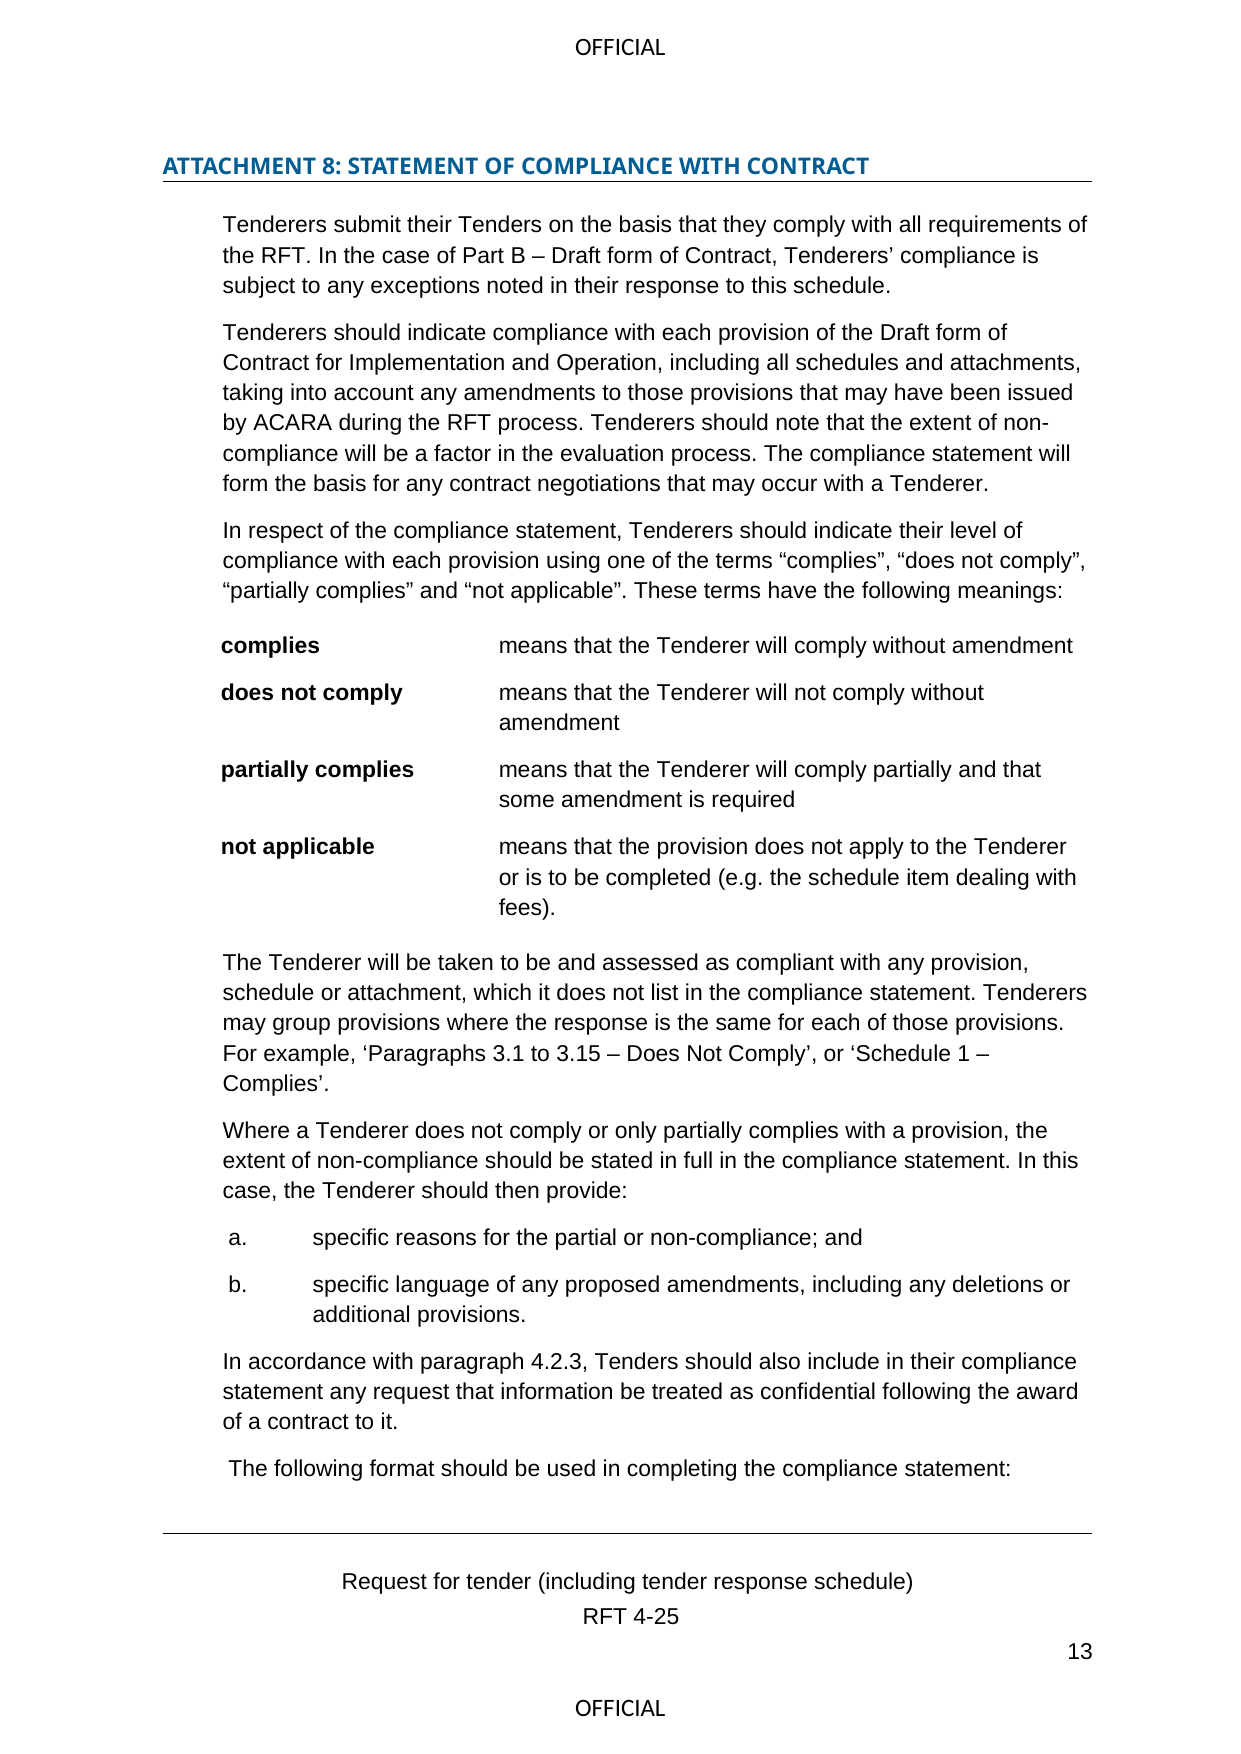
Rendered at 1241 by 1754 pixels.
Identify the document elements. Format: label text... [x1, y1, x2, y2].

text The following format should be used in completing the compliance statement: [228, 1455, 1092, 1482]
table_header means that the Tenderer will comply without amendment [487, 624, 1093, 671]
table_cell means that the Tenderer will not comply without amendment [487, 671, 1093, 748]
list specific language of any proposed amendments, including any deletions or additional provisions. [228, 1271, 1092, 1327]
subtitle Attachment 8: Statement of Compliance with Contract [162, 150, 1092, 182]
table_cell does not comply [209, 671, 487, 748]
text Where a Tenderer does not comply or only partially complies with a provision, the extent of non-compliance should be stated in full in the compliance statement. In this case, the Tenderer should then provide: [222, 1117, 1092, 1203]
table_cell not applicable [209, 825, 487, 932]
table_cell means that the Tenderer will comply partially and that some amendment is required [487, 748, 1093, 825]
text Tenderers should indicate compliance with each provision of the Draft form of Contract for Implementation and Operation, including all schedules and attachments, taking into account any amendments to those provisions that may have been issued by ACARA during the RFT process. Tenderers should note that the extent of non-compliance will be a factor in the evaluation process. The compliance statement will form the basis for any contract negotiations that may occur with a Tenderer. [222, 319, 1092, 496]
text The Tenderer will be taken to be and assessed as compliant with any provision, schedule or attachment, which it does not list in the compliance statement. Tenderers may group provisions where the response is the same for each of those provisions. For example, ‘Paragraphs 3.1 to 3.15 – Does Not Comply’, or ‘Schedule 1 – Complies’. [222, 949, 1092, 1096]
table_header complies [209, 624, 487, 671]
list specific reasons for the partial or non-compliance; and [228, 1224, 1092, 1250]
text In accordance with paragraph 4.2.3, Tenders should also include in their compliance statement any request that information be treated as confidential following the award of a contract to it. [222, 1348, 1092, 1435]
text Tenderers submit their Tenders on the basis that they comply with all requirements of the RFT. In the case of Part B – Draft form of Contract, Tenderers’ compliance is subject to any exceptions noted in their response to this schedule. [222, 211, 1092, 298]
table_cell partially complies [209, 748, 487, 825]
text In respect of the compliance statement, Tenderers should indicate their level of compliance with each provision using one of the terms “complies”, “does not comply”, “partially complies” and “not applicable”. These terms have the following meanings: [222, 517, 1092, 603]
table_cell means that the provision does not apply to the Tenderer or is to be completed (e.g. the schedule item dealing with fees). [487, 825, 1093, 932]
